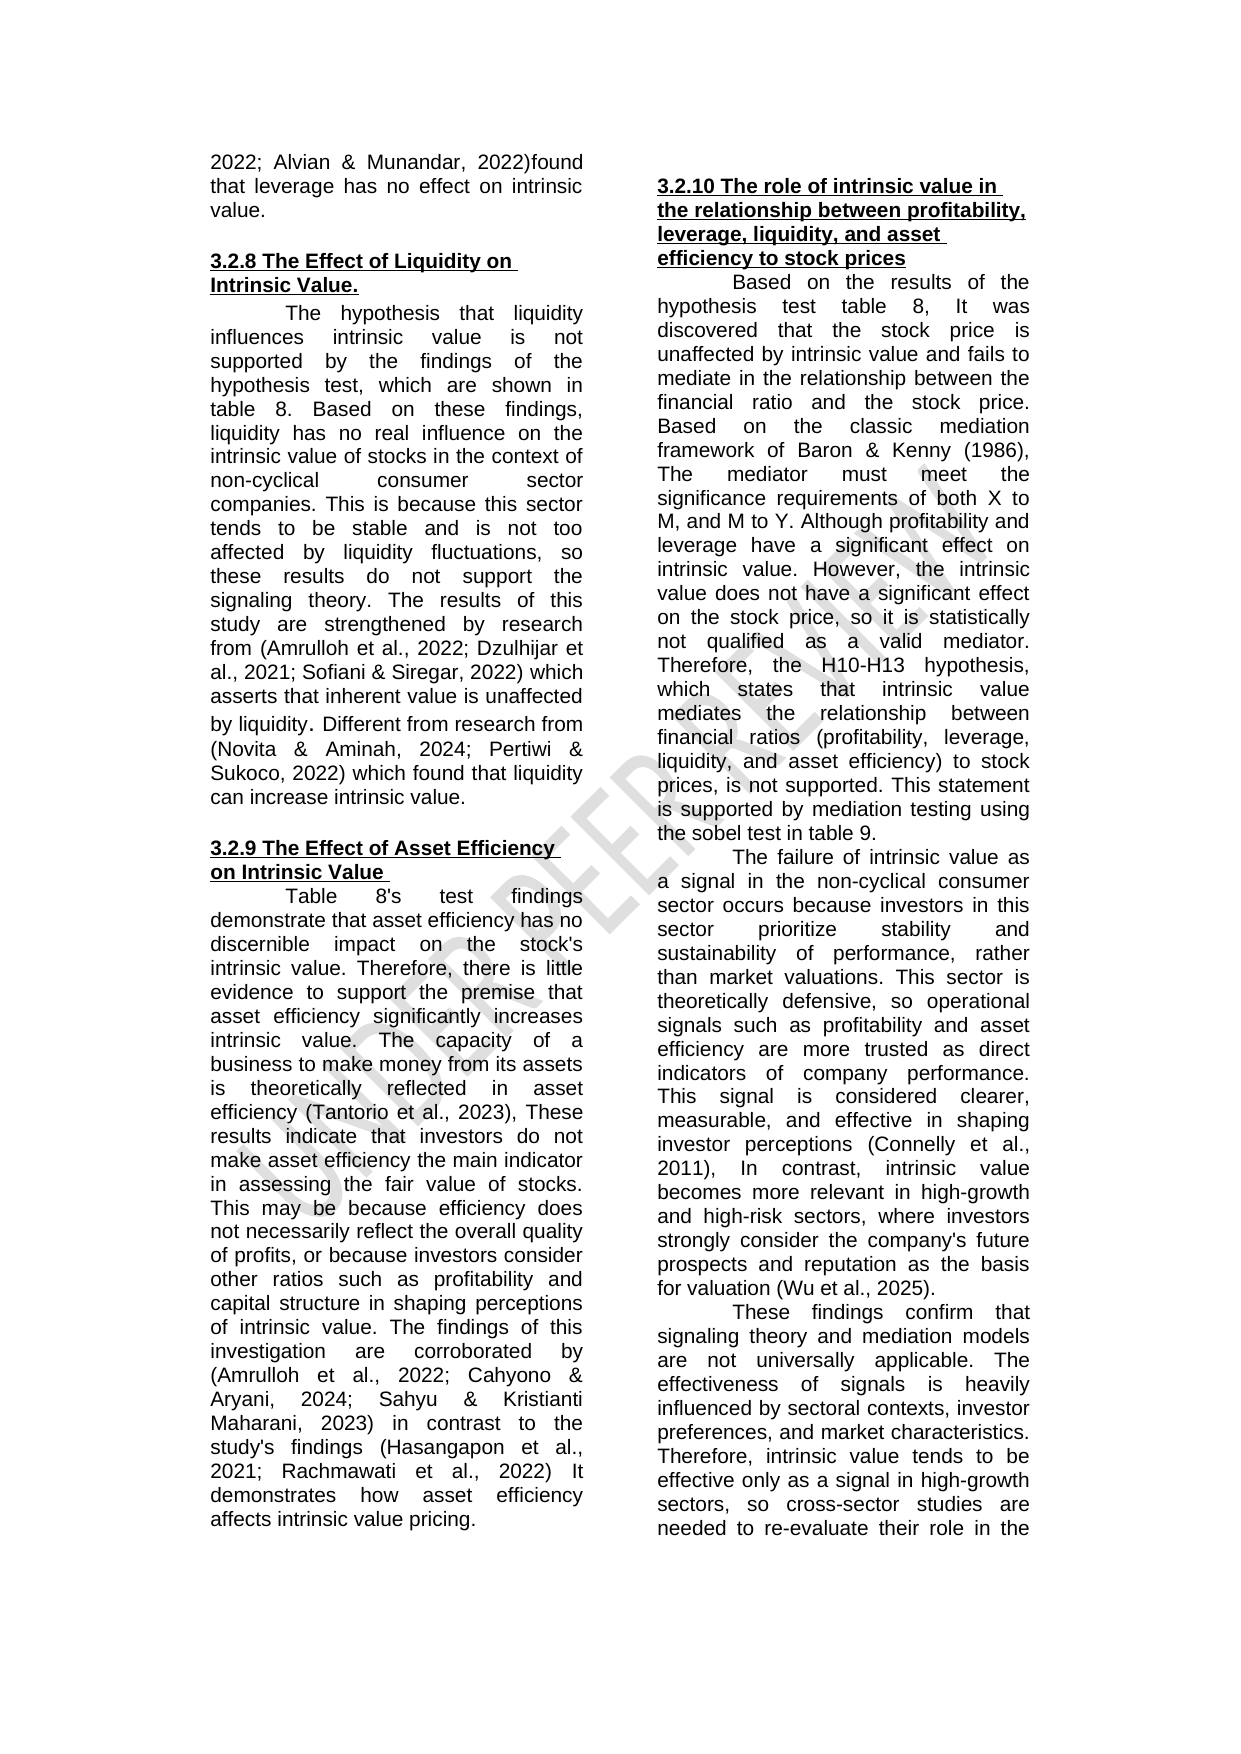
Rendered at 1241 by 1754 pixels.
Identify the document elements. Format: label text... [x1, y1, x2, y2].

text 3.2.9 The Effect of Asset Efficiency on Intrinsic Value [210, 836, 583, 884]
text 3.2.10 The role of intrinsic value in the relationship between profitability, leverage, liquidity, and asset efficiency to stock prices [657, 174, 1030, 270]
text Based on the results of the hypothesis test table 8, It was discovered that the stock price is unaffected by intrinsic value and fails to mediate in the relationship between the financial ratio and the stock price. Based on the classic mediation framework of The mediator must meet the significance requirements of both X to M, and M to Y. Although profitability and leverage have a significant effect on intrinsic value. However, the intrinsic value does not have a significant effect on the stock price, so it is statistically not qualified as a valid mediator. Therefore, the H10-H13 hypothesis, which states that intrinsic value mediates the relationship between financial ratios (profitability, leverage, liquidity, and asset efficiency) to stock prices, is not supported. This statement is supported by mediation testing using the sobel test in table 9. [657, 270, 1030, 845]
text The hypothesis that liquidity influences intrinsic value is not supported by the findings of the hypothesis test, which are shown in table 8. Based on these findings, liquidity has no real influence on the intrinsic value of stocks in the context of non-cyclical consumer sector companies. This is because this sector tends to be stable and is not too affected by liquidity fluctuations, so these results do not support the signaling theory. The results of this study are strengthened by research from which asserts that inherent value is unaffected by liquidity. Different from research from which found that liquidity can increase intrinsic value. [210, 301, 583, 808]
text Table 8's test findings demonstrate that asset efficiency has no discernible impact on the stock's intrinsic value. Therefore, there is little evidence to support the premise that asset efficiency significantly increases intrinsic value. The capacity of a business to make money from its assets is theoretically reflected in asset efficiency These results indicate that investors do not make asset efficiency the main indicator in assessing the fair value of stocks. This may be because efficiency does not necessarily reflect the overall quality of profits, or because investors consider other ratios such as profitability and capital structure in shaping perceptions of intrinsic value. The findings of this investigation are corroborated by in contrast to the study's findings It demonstrates how asset efficiency affects intrinsic value pricing. [210, 884, 583, 1531]
text 3.2.8 The Effect of Liquidity on Intrinsic Value. [210, 249, 583, 297]
text The failure of intrinsic value as a signal in the non-cyclical consumer sector occurs because investors in this sector prioritize stability and sustainability of performance, rather than market valuations. This sector is theoretically defensive, so operational signals such as profitability and asset efficiency are more trusted as direct indicators of company performance. This signal is considered clearer, measurable, and effective in shaping investor perceptions In contrast, intrinsic value becomes more relevant in high-growth and high-risk sectors, where investors strongly consider the company's future prospects and reputation as the basis for valuation [657, 845, 1030, 1300]
